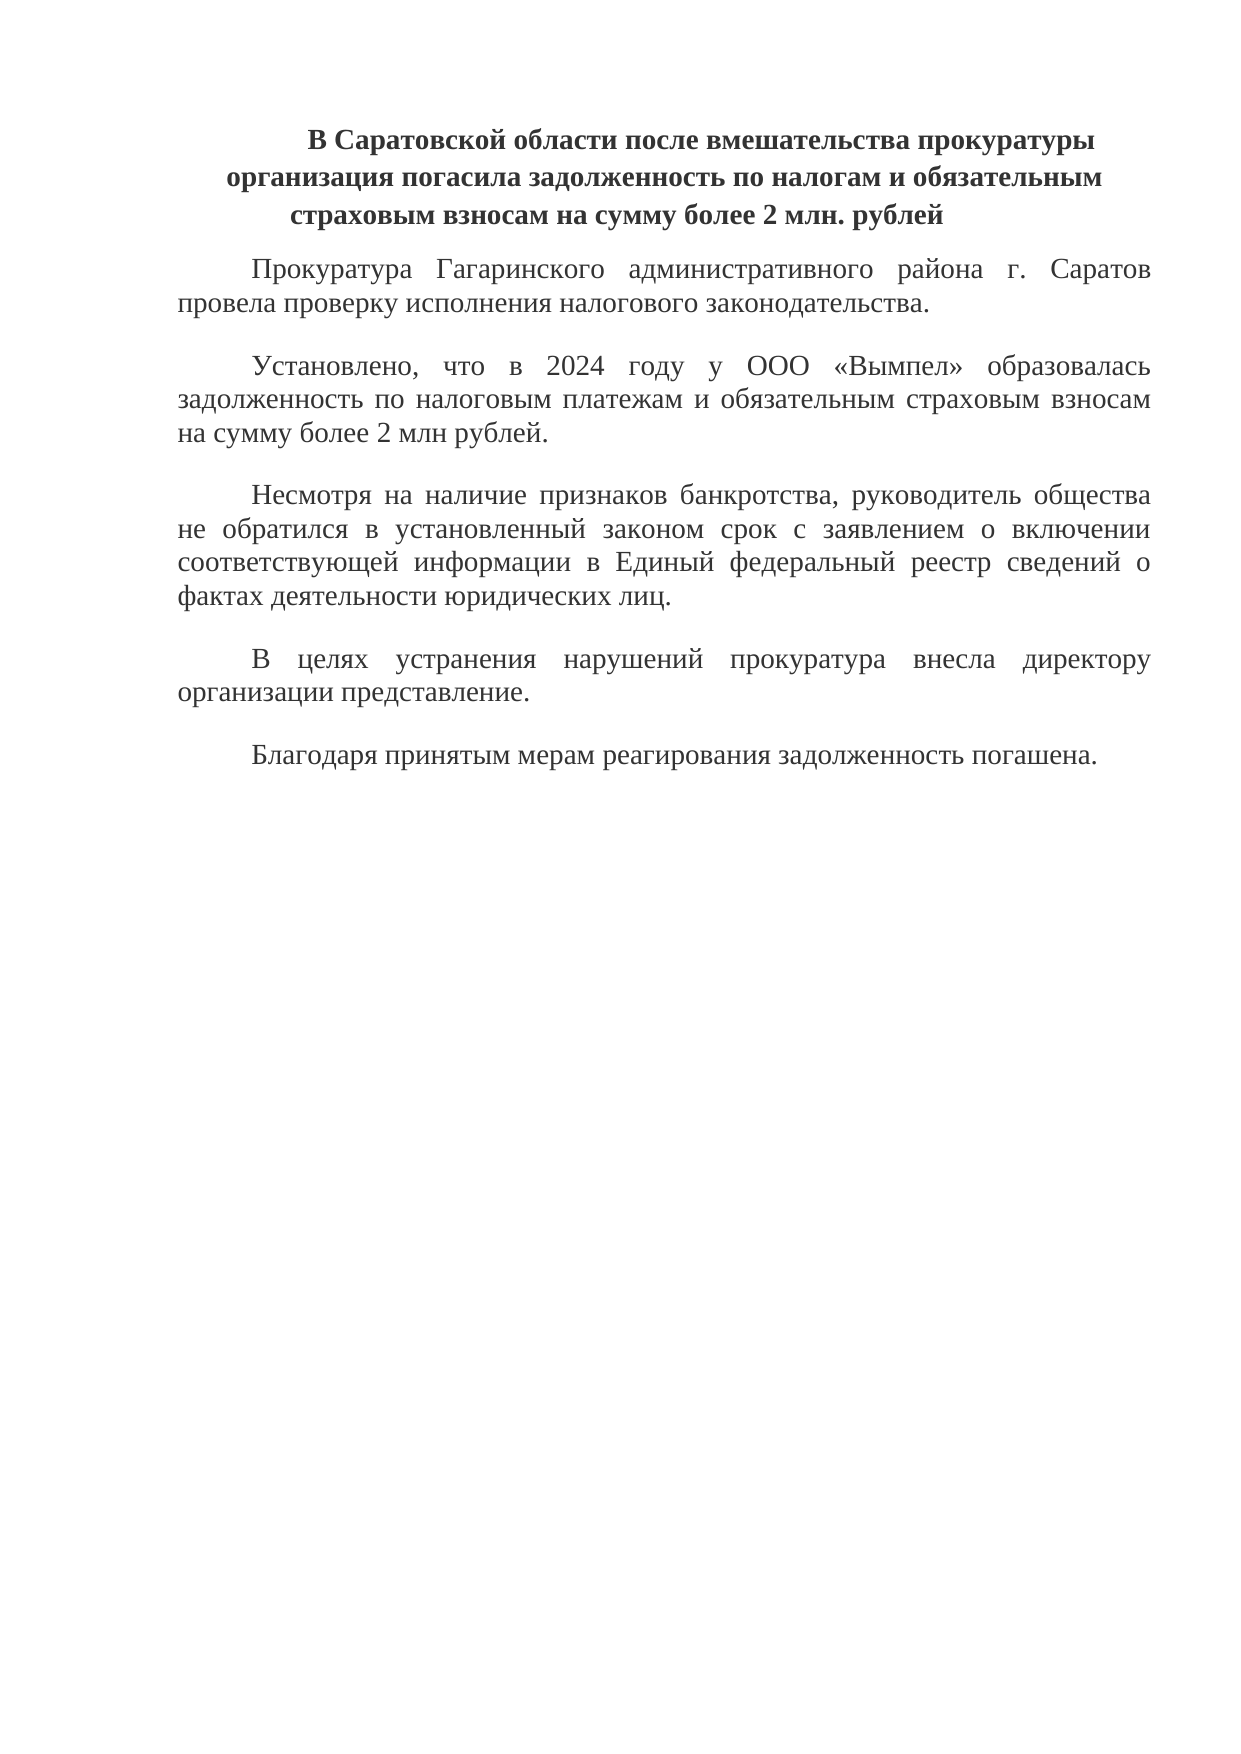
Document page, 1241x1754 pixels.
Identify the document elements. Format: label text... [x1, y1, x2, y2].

text Установлено, что в 2024 году у ООО «Вымпел» образовалась задолженность по налоговым платежам и обязательным страховым взносам на сумму более 2 млн рублей. [177, 348, 1152, 448]
text В целях устранения нарушений прокуратура внесла директору организации представление. [177, 641, 1152, 708]
text Прокуратура Гагаринского административного района г. Саратов провела проверку исполнения налогового законодательства. [177, 251, 1152, 318]
text Несмотря на наличие признаков банкротства, руководитель общества не обратился в установленный законом срок с заявлением о включении соответствующей информации в Единый федеральный реестр сведений о фактах деятельности юридических лиц. [177, 477, 1152, 612]
text Благодаря принятым мерам реагирования задолженность погашена. [177, 737, 1152, 771]
text В Саратовской области после вмешательства прокуратуры организация погасила задолженность по налогам и обязательным страховым взносам на сумму более 2 млн. рублейелиться [177, 118, 1152, 231]
